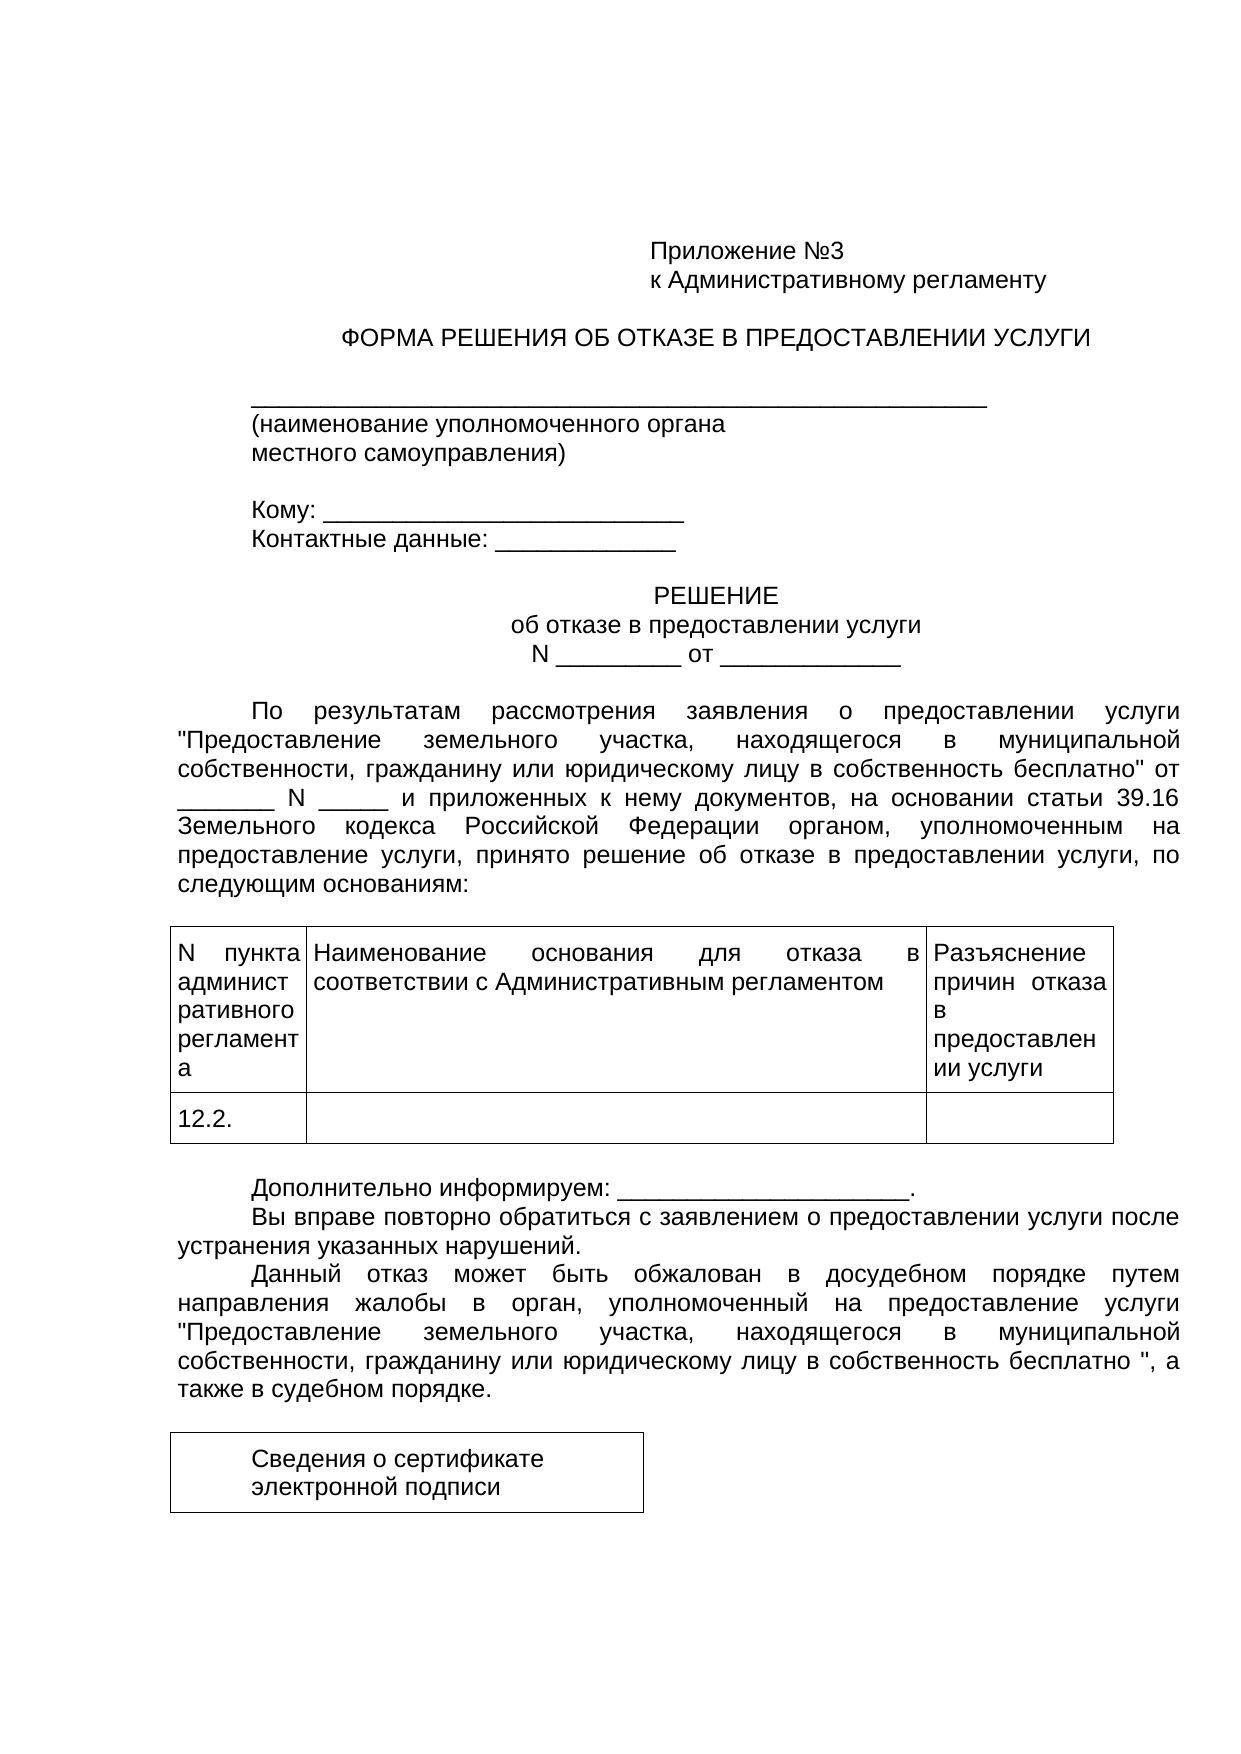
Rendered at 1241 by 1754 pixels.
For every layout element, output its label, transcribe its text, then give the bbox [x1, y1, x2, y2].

text (наименование уполномоченного органа [177, 409, 1181, 437]
text N _________ от _____________ [177, 639, 1181, 667]
table_cell [307, 1093, 926, 1143]
table_header N пункта административного регламента [171, 927, 306, 1092]
table_header Наименование основания для отказа в соответствии с Административным регламентом [307, 927, 926, 1092]
text По результатам рассмотрения заявления о предоставлении услуги "Предоставление земельного участка, находящегося в муниципальной собственности, гражданину или юридическому лицу в собственность бесплатно" от _______ N _____ и приложенных к нему документов, на основании статьи 39.16 Земельного кодекса Российской Федерации органом, уполномоченным на предоставление услуги, принято решение об отказе в предоставлении услуги, по следующим основаниям: [177, 696, 1181, 897]
text _____________________________________________________ [177, 380, 1181, 409]
text Данный отказ может быть обжалован в досудебном порядке путем направления жалобы в орган, уполномоченный на предоставление услуги "Предоставление земельного участка, находящегося в муниципальной собственности, гражданину или юридическому лицу в собственность бесплатно ", а также в судебном порядке. [177, 1259, 1181, 1403]
table_cell [927, 1093, 1113, 1143]
text Вы вправе повторно обратиться с заявлением о предоставлении услуги после устранения указанных нарушений. [177, 1202, 1181, 1259]
text ФОРМА РЕШЕНИЯ ОБ ОТКАЗЕ В ПРЕДОСТАВЛЕНИИ УСЛУГИ [177, 322, 1181, 351]
text к Административному регламенту [177, 265, 1181, 294]
text Дополнительно информируем: _____________________. [177, 1173, 1181, 1202]
text местного самоуправления) [177, 437, 1181, 466]
table_header Разъяснение причин отказа в предоставлении услуги [927, 927, 1113, 1092]
table_cell 12.2. [171, 1093, 306, 1143]
text Контактные данные: _____________ [177, 524, 1181, 552]
text РЕШЕНИЕ [177, 581, 1181, 610]
table_header Сведения о сертификате электронной подписи [171, 1433, 643, 1512]
text Приложение №3 [177, 236, 1181, 265]
text Кому: __________________________ [177, 495, 1181, 524]
text об отказе в предоставлении услуги [177, 610, 1181, 639]
